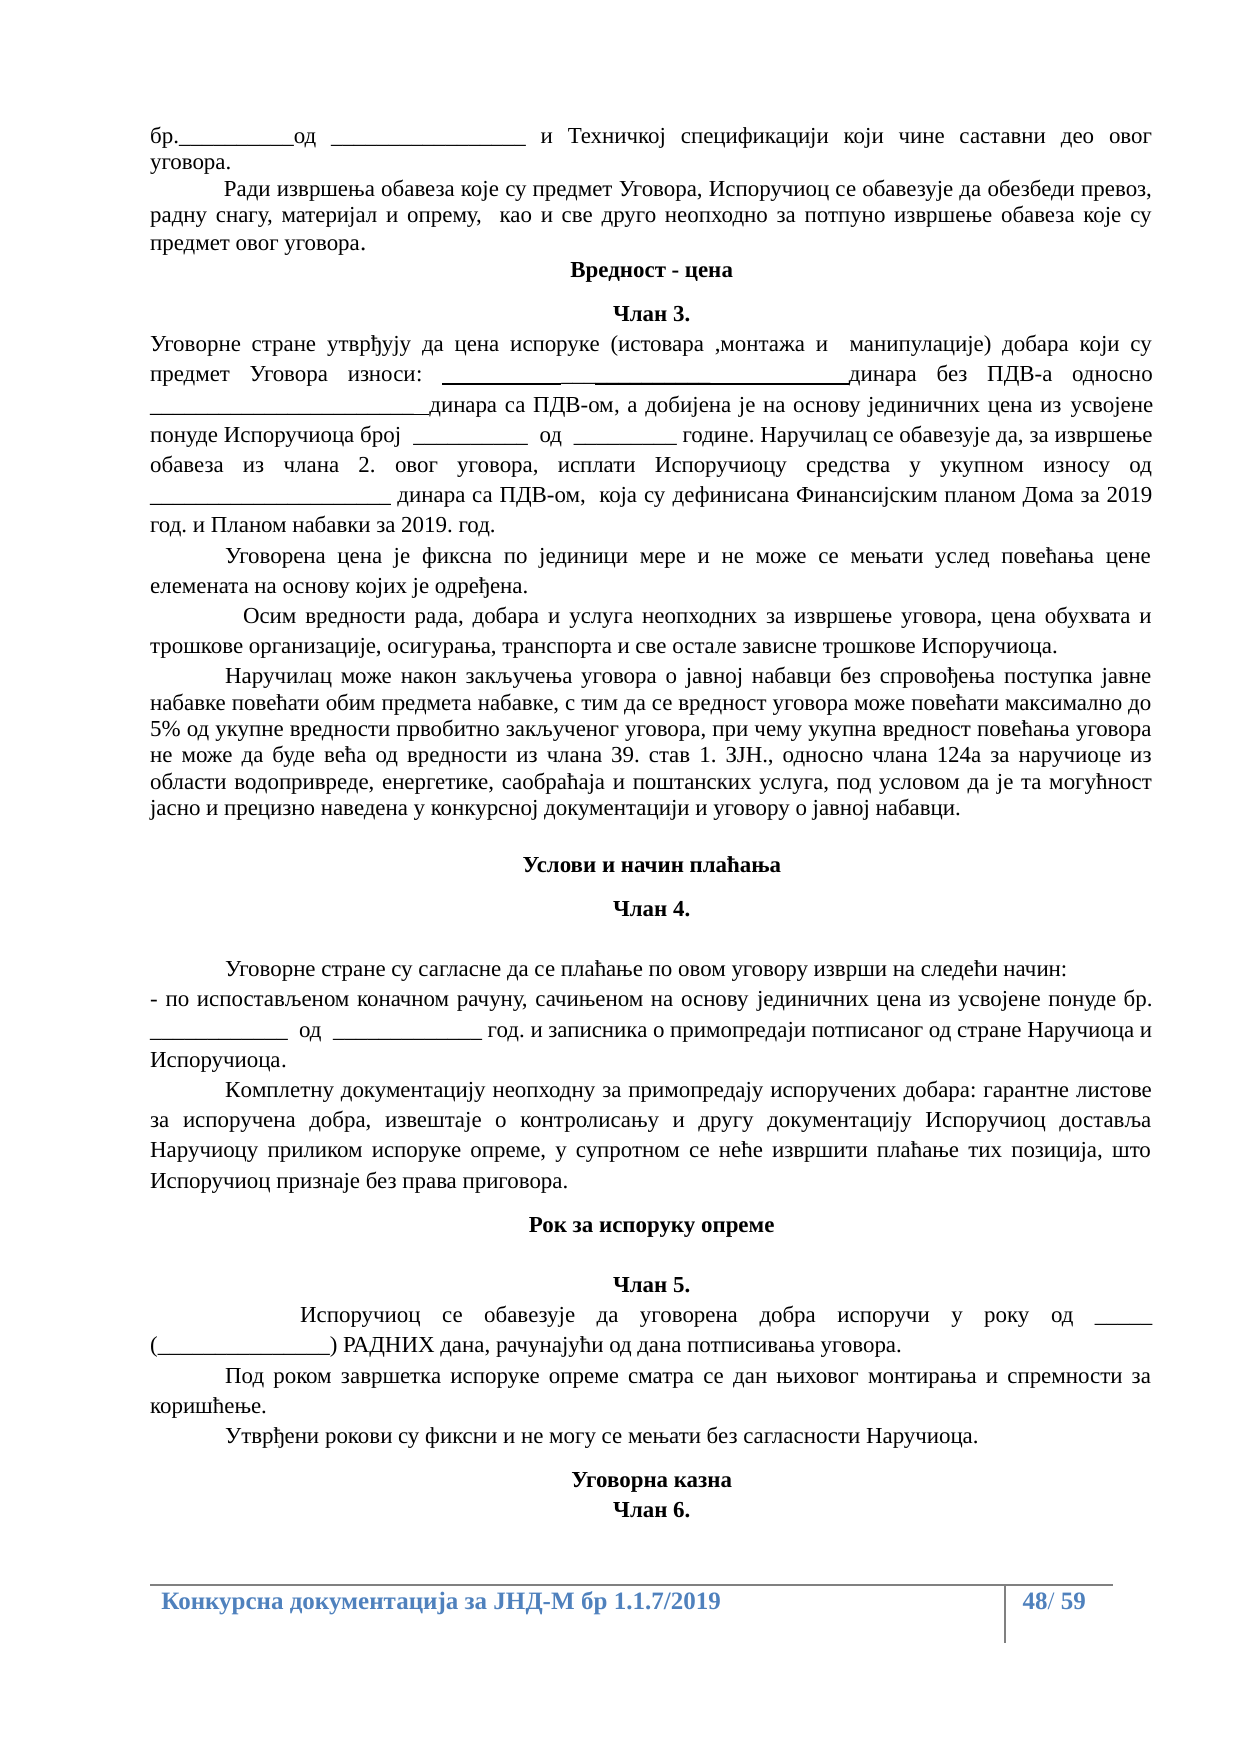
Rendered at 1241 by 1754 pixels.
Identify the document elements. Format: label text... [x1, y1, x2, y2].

text - по испостављеном коначном рачуну, сачињеном на основу јединичних цена из усвојене понуде бр. ____________ од _____________ год. и записника о примопредаји потписаног од стране Наручиоца и Испоручиоца. [150, 985, 1153, 1072]
text Утврђени рокови су фиксни и не могу се мењати без сагласности Наручиоца. [150, 1422, 1153, 1448]
text Ради извршења обавеза које су предмет Уговора, Испоручиоц се обавезује да обезбеди превоз, радну снагу, материјал и опрему, као и све друго неопходно за потпуно извршење обавеза које су предмет овог уговора. [150, 174, 1153, 256]
text Члан 4. [150, 895, 1153, 921]
text Осим вредности рада, добара и услуга неопходних за извршење уговора, цена обухвата и трошкове организације, осигурања, транспорта и све остале зависне трошкове Испоручиоца. [150, 602, 1153, 659]
text Кoмплетну документацију неопходну за примопредају испоручених добара: гарантне листове за испоручена добра, извештаје о контролисању и другу документацију Испоручиоц доставља Наручиоцу приликом испоруке опреме, у супротном се неће извршити плаћање тих позиција, што Испоручиоц признаје без права приговора. [150, 1076, 1153, 1193]
text Уговорена цена је фиксна по јединици мере и не може се мењати услед повећања цене елемената на основу којих је одређена. [150, 542, 1153, 598]
text Уговорна казна [150, 1466, 1153, 1492]
text Испоручиоц се обавезује да уговорена добра испоручи у року од _____ (_______________) РАДНИХ дана, рачунајући од дана потписивања уговора. [150, 1301, 1153, 1358]
text Рок за испоруку опреме [150, 1211, 1153, 1237]
text Вредност - цена [150, 256, 1153, 282]
text Уговорне стране утврђују да цена испоруке (истовара ,монтажа и манипулације) добара који су предмет Уговора износи: _____________ динара без ПДВ-а односно _______________________ динара са ПДВ-ом, а добијена је на основу јединичних цена из усвојене понуде Испоручиоца број __________ од _________ године. Наручилац се обавезује да, за извршење обавеза из члана 2. овог уговора, исплати Испоручиоцу средства у укупном износу од _____________________ динара са ПДВ-ом, која су дефинисана Финансијским планом Дома за 2019 год. и Планом набавки за 2019. год. [150, 330, 1153, 538]
text Услови и начин плаћања [150, 851, 1153, 877]
text Члан 6. [150, 1496, 1153, 1523]
text Наручилац може након закључења уговора о јавној набавци без спровођења поступка јавне набавке повећати обим предмета набавке, с тим да се вредност уговора може повећати максимално до 5% од укупне вредности првобитно закљученог уговора, при чему укупна вредност повећања уговора не може да буде већа од вредности из члана 39. став 1. ЗЈН., односно члана 124а за наручиоце из области водопривреде, енергетике, саобраћаја и поштанских услуга, под условом да је та могућност јасно и прецизно наведена у конкурсној документацији и уговору о јавној набавци. [150, 662, 1153, 821]
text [150, 122, 1153, 174]
text Уговорне стране су сагласне да се плаћање по овом уговору изврши на следећи начин: [150, 955, 1153, 982]
text Члан 3. [150, 300, 1153, 326]
text Члан 5. [150, 1271, 1153, 1297]
text Под роком завршетка испоруке опреме сматра се дан њиховог монтирања и спремности за коришћење. [150, 1362, 1153, 1418]
